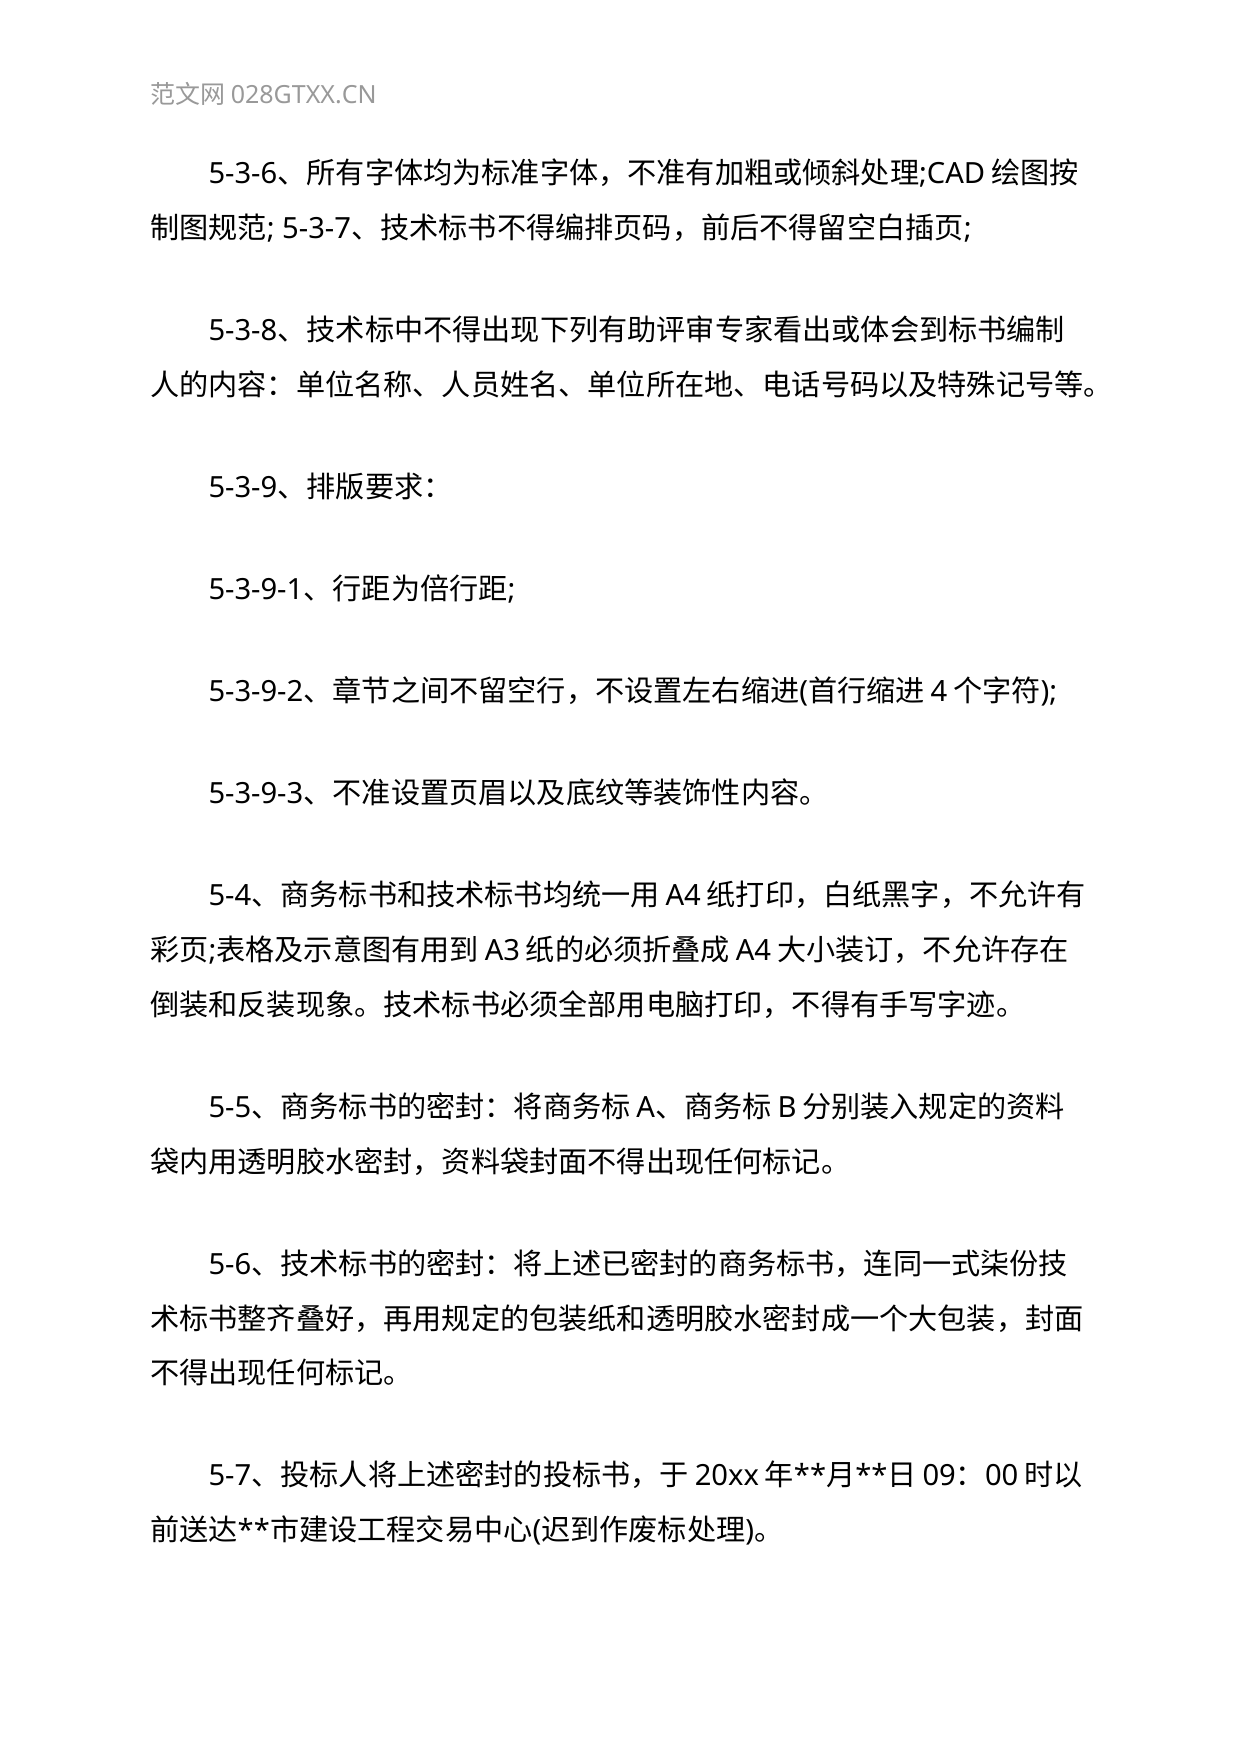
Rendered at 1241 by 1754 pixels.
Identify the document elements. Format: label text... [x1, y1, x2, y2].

text 5-3-9-2、章节之间不留空行，不设置左右缩进(首行缩进4个字符); [150, 668, 1090, 710]
text 5-5、商务标书的密封：将商务标A、商务标B分别装入规定的资料袋内用透明胶水密封，资料袋封面不得出现任何标记。 [150, 1083, 1090, 1181]
text 5-3-9、排版要求： [150, 464, 1090, 506]
text 5-3-8、技术标中不得出现下列有助评审专家看出或体会到标书编制人的内容：单位名称、人员姓名、单位所在地、电话号码以及特殊记号等。 [150, 307, 1090, 404]
text 5-4、商务标书和技术标书均统一用A4纸打印，白纸黑字，不允许有彩页;表格及示意图有用到A3纸的必须折叠成A4大小装订，不允许存在倒装和反装现象。技术标书必须全部用电脑打印，不得有手写字迹。 [150, 872, 1090, 1024]
text 5-3-6、所有字体均为标准字体，不准有加粗或倾斜处理;CAD绘图按制图规范; 5-3-7、技术标书不得编排页码，前后不得留空白插页; [150, 150, 1090, 247]
text 5-3-9-3、不准设置页眉以及底纹等装饰性内容。 [150, 770, 1090, 812]
text 5-7、投标人将上述密封的投标书，于20xx年**月**日09：00时以前送达**市建设工程交易中心(迟到作废标处理)。 [150, 1452, 1090, 1549]
text 5-3-9-1、行距为倍行距; [150, 566, 1090, 608]
text 5-6、技术标书的密封：将上述已密封的商务标书，连同一式柒份技术标书整齐叠好，再用规定的包装纸和透明胶水密封成一个大包装，封面不得出现任何标记。 [150, 1240, 1090, 1392]
